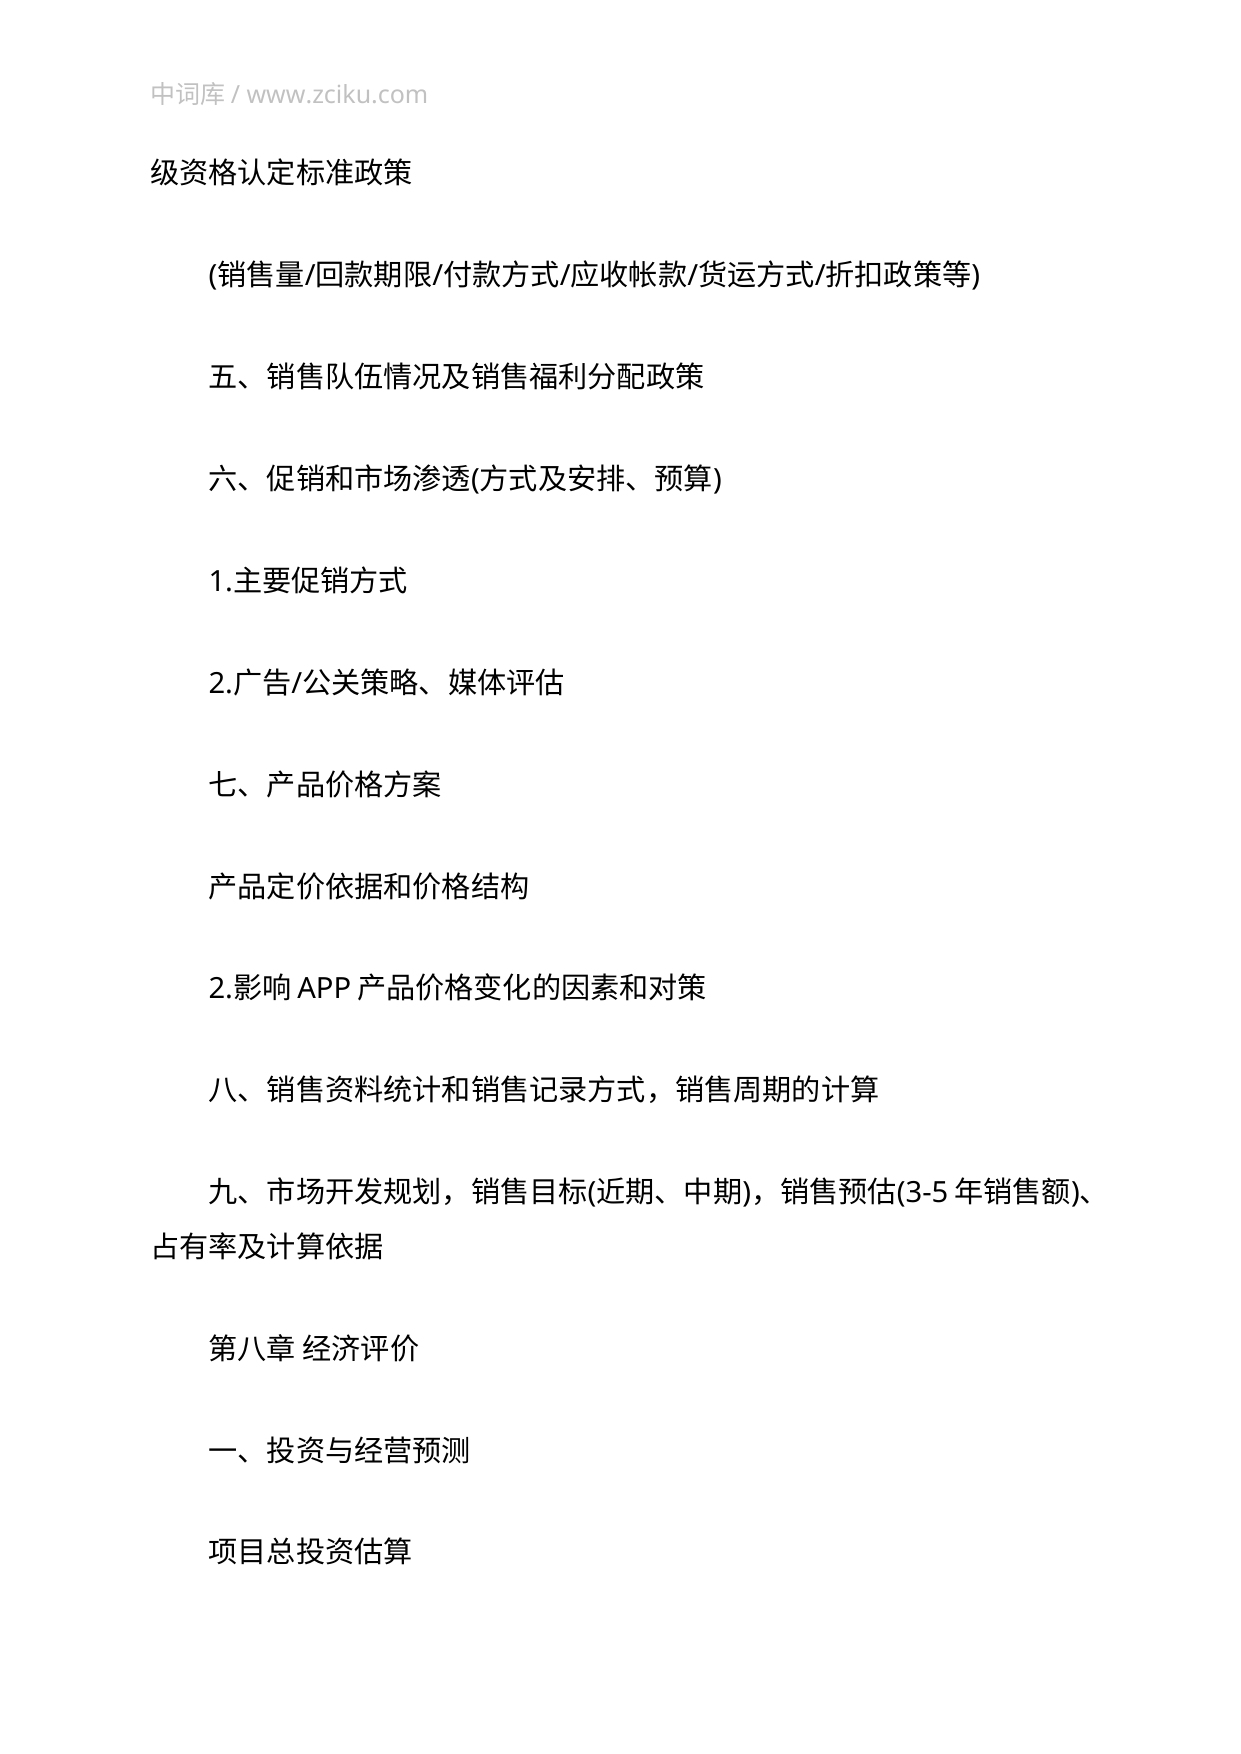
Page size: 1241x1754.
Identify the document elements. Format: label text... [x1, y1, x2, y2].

text 1.主要促销方式 [150, 557, 1090, 600]
text 八、销售资料统计和销售记录方式，销售周期的计算 [150, 1067, 1090, 1109]
text 九、市场开发规划，销售目标(近期、中期)，销售预估(3-5年销售额)、占有率及计算依据 [150, 1169, 1090, 1266]
text 一、投资与经营预测 [150, 1427, 1090, 1469]
text 产品定价依据和价格结构 [150, 863, 1090, 906]
text 五、销售队伍情况及销售福利分配政策 [150, 354, 1090, 396]
text 七、产品价格方案 [150, 761, 1090, 804]
text 2.影响APP产品价格变化的因素和对策 [150, 965, 1090, 1007]
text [150, 150, 1090, 192]
text 项目总投资估算 [150, 1529, 1090, 1571]
text 六、促销和市场渗透(方式及安排、预算) [150, 456, 1090, 498]
text 2.广告/公关策略、媒体评估 [150, 659, 1090, 702]
text (销售量/回款期限/付款方式/应收帐款/货运方式/折扣政策等) [150, 252, 1090, 294]
text 第八章 经济评价 [150, 1326, 1090, 1368]
